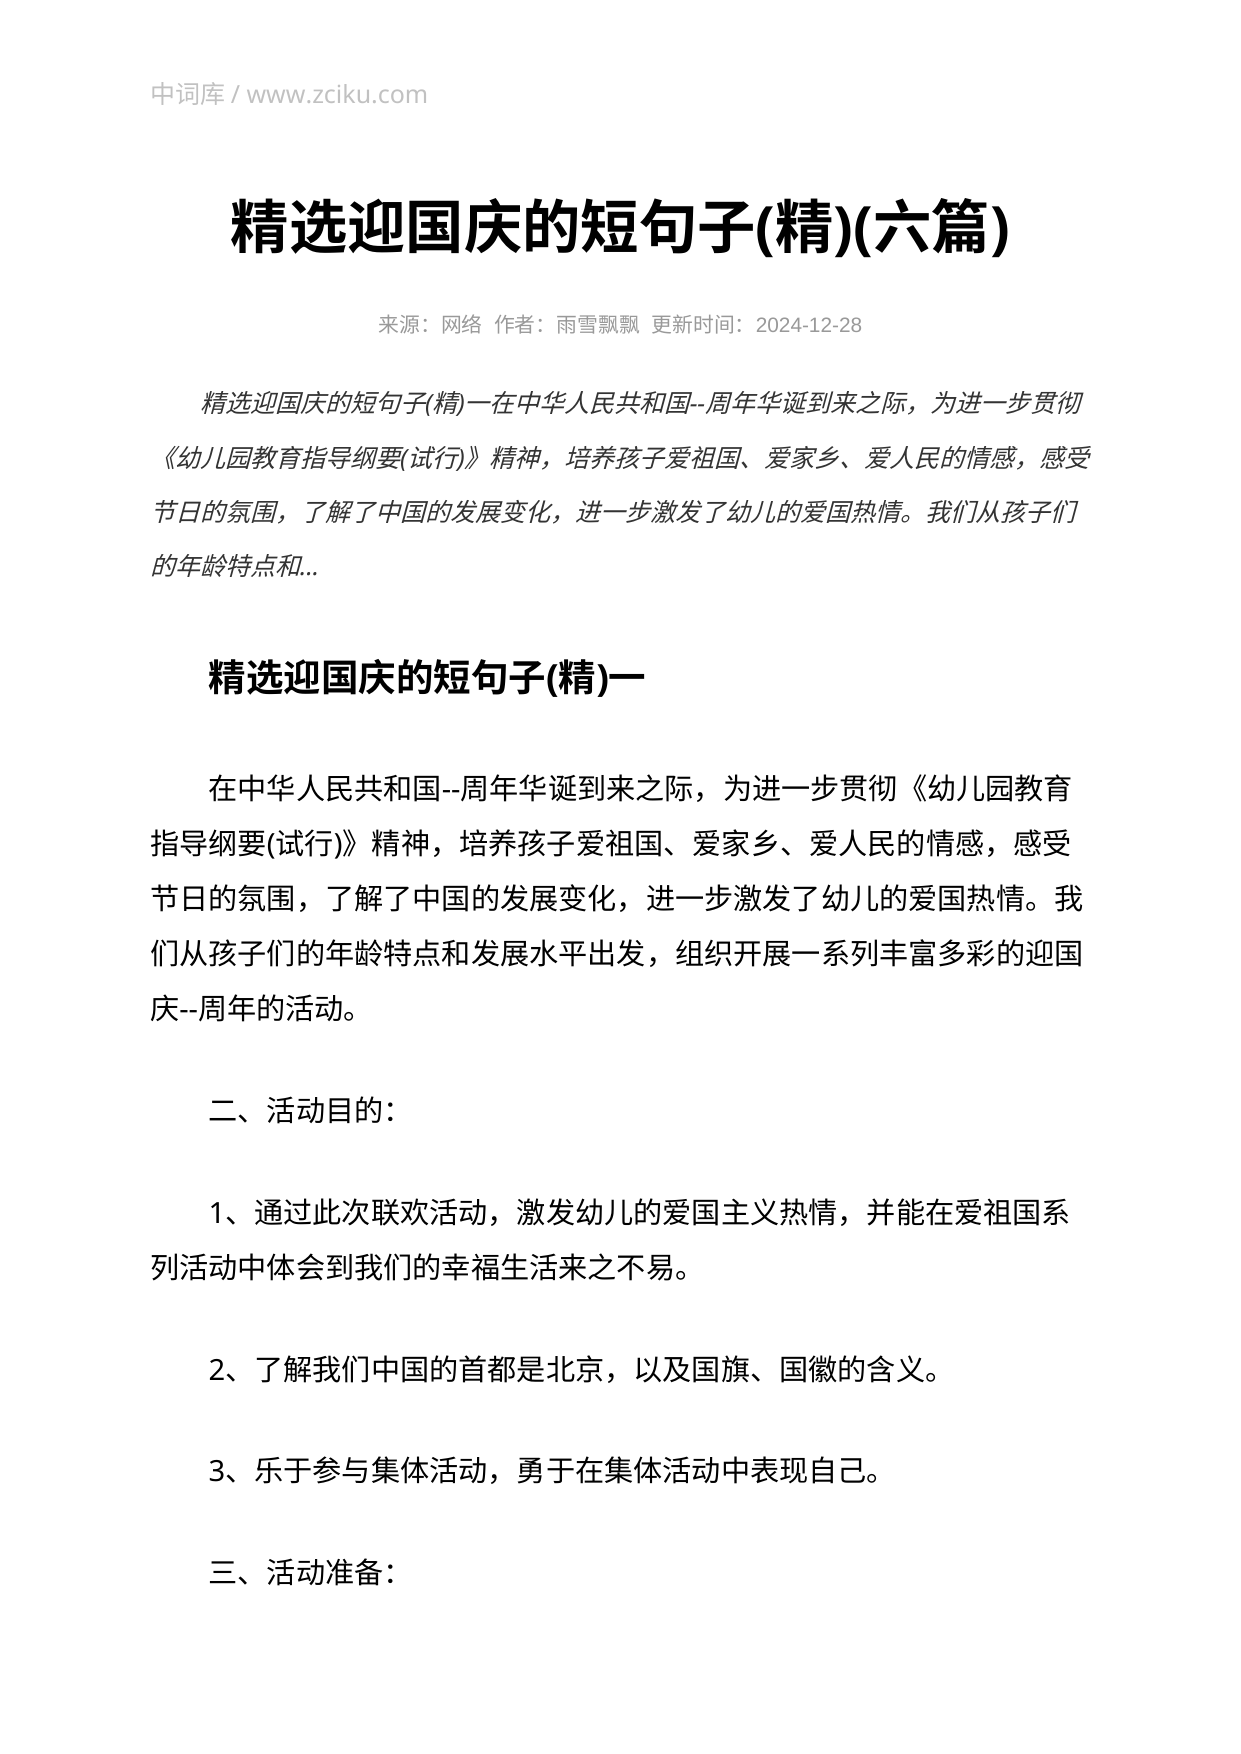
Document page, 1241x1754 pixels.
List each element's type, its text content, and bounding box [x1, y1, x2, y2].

text 三、活动准备： [150, 1550, 1090, 1592]
text 1、通过此次联欢活动，激发幼儿的爱国主义热情，并能在爱祖国系列活动中体会到我们的幸福生活来之不易。 [150, 1189, 1090, 1287]
text 在中华人民共和国--周年华诞到来之际，为进一步贯彻《幼儿园教育指导纲要(试行)》精神，培养孩子爱祖国、爱家乡、爱人民的情感，感受节日的氛围，了解了中国的发展变化，进一步激发了幼儿的爱国热情。我们从孩子们的年龄特点和发展水平出发，组织开展一系列丰富多彩的迎国庆--周年的活动。 [150, 766, 1090, 1028]
text 二、活动目的： [150, 1087, 1090, 1130]
text 精选迎国庆的短句子(精)一在中华人民共和国--周年华诞到来之际，为进一步贯彻《幼儿园教育指导纲要(试行)》精神，培养孩子爱祖国、爱家乡、爱人民的情感，感受节日的氛围，了解了中国的发展变化，进一步激发了幼儿的爱国热情。我们从孩子们的年龄特点和... [150, 384, 1090, 583]
text 3、乐于参与集体活动，勇于在集体活动中表现自己。 [150, 1448, 1090, 1490]
subtitle 精选迎国庆的短句子(精)(六篇) [150, 181, 1090, 266]
text 2、了解我们中国的首都是北京，以及国旗、国徽的含义。 [150, 1346, 1090, 1388]
text 精选迎国庆的短句子(精)一 [150, 648, 1090, 703]
text 来源：网络 作者：雨雪飘飘 更新时间：2024-12-28 [150, 313, 1090, 337]
